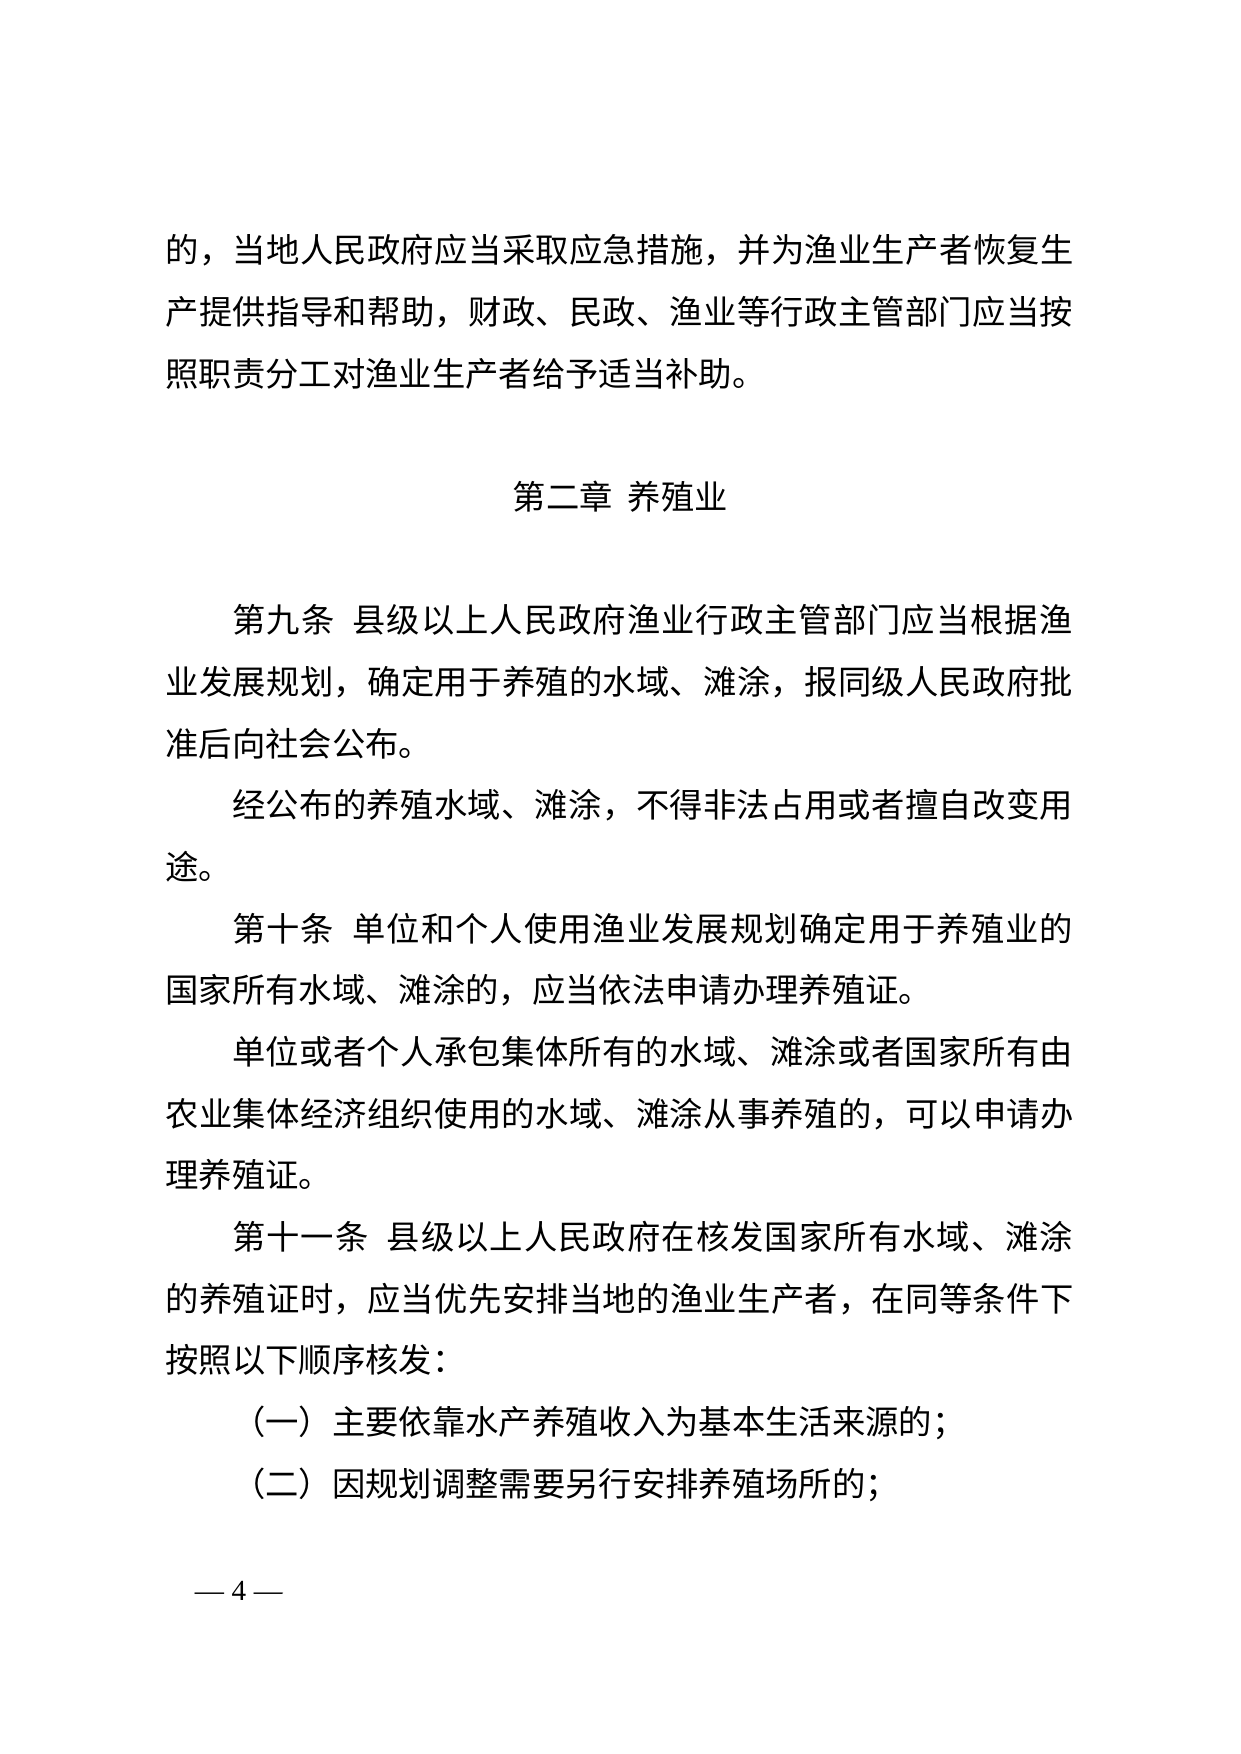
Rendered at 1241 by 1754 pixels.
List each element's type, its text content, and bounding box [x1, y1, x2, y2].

text （一）主要依靠水产养殖收入为基本生活来源的； [165, 1385, 1075, 1447]
text （二）因规划调整需要另行安排养殖场所的； [165, 1447, 1075, 1509]
text 经公布的养殖水域、滩涂，不得非法占用或者擅自改变用途。 [165, 769, 1075, 892]
text 第九条 县级以上人民政府渔业行政主管部门应当根据渔业发展规划，确定用于养殖的水域、滩涂，报同级人民政府批准后向社会公布。 [165, 584, 1075, 769]
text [165, 214, 1075, 399]
text 单位或者个人承包集体所有的水域、滩涂或者国家所有由农业集体经济组织使用的水域、滩涂从事养殖的，可以申请办理养殖证。 [165, 1015, 1075, 1200]
text 第十一条 县级以上人民政府在核发国家所有水域、滩涂的养殖证时，应当优先安排当地的渔业生产者，在同等条件下按照以下顺序核发： [165, 1200, 1075, 1385]
text 第二章 养殖业 [165, 460, 1075, 522]
text 第十条 单位和个人使用渔业发展规划确定用于养殖业的国家所有水域、滩涂的，应当依法申请办理养殖证。 [165, 892, 1075, 1015]
